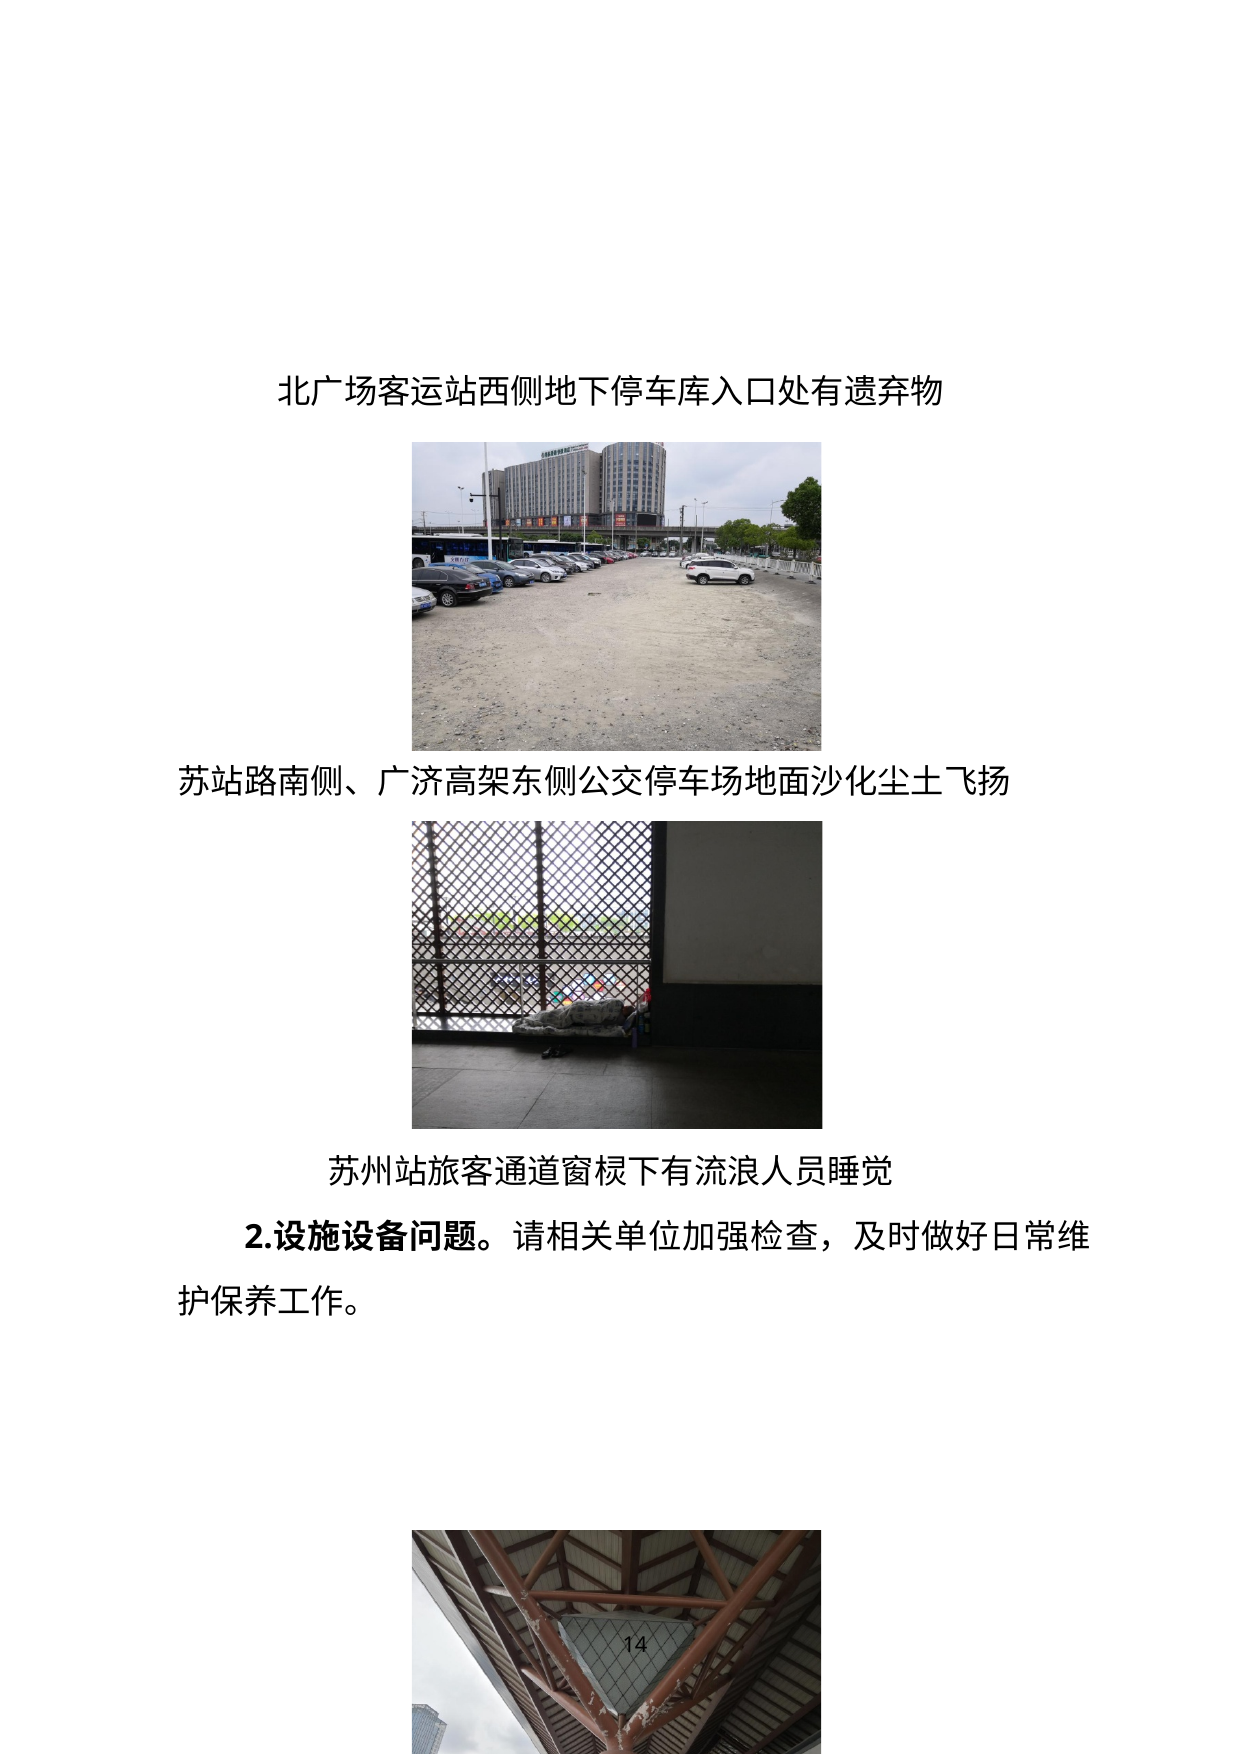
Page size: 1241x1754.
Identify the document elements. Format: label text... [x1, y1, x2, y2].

picture [411, 821, 823, 1129]
text 2.设施设备问题。请相关单位加强检查，及时做好日常维护保养工作。 [177, 1202, 1092, 1332]
picture [411, 1530, 822, 1754]
picture [411, 442, 822, 751]
text 苏州站旅客通道窗棂下有流浪人员睡觉 [177, 1137, 1092, 1202]
text 北广场客运站西侧地下停车库入口处有遗弃物 [177, 357, 1092, 422]
text 苏站路南侧、广济高架东侧公交停车场地面沙化尘土飞扬 [177, 747, 1092, 812]
